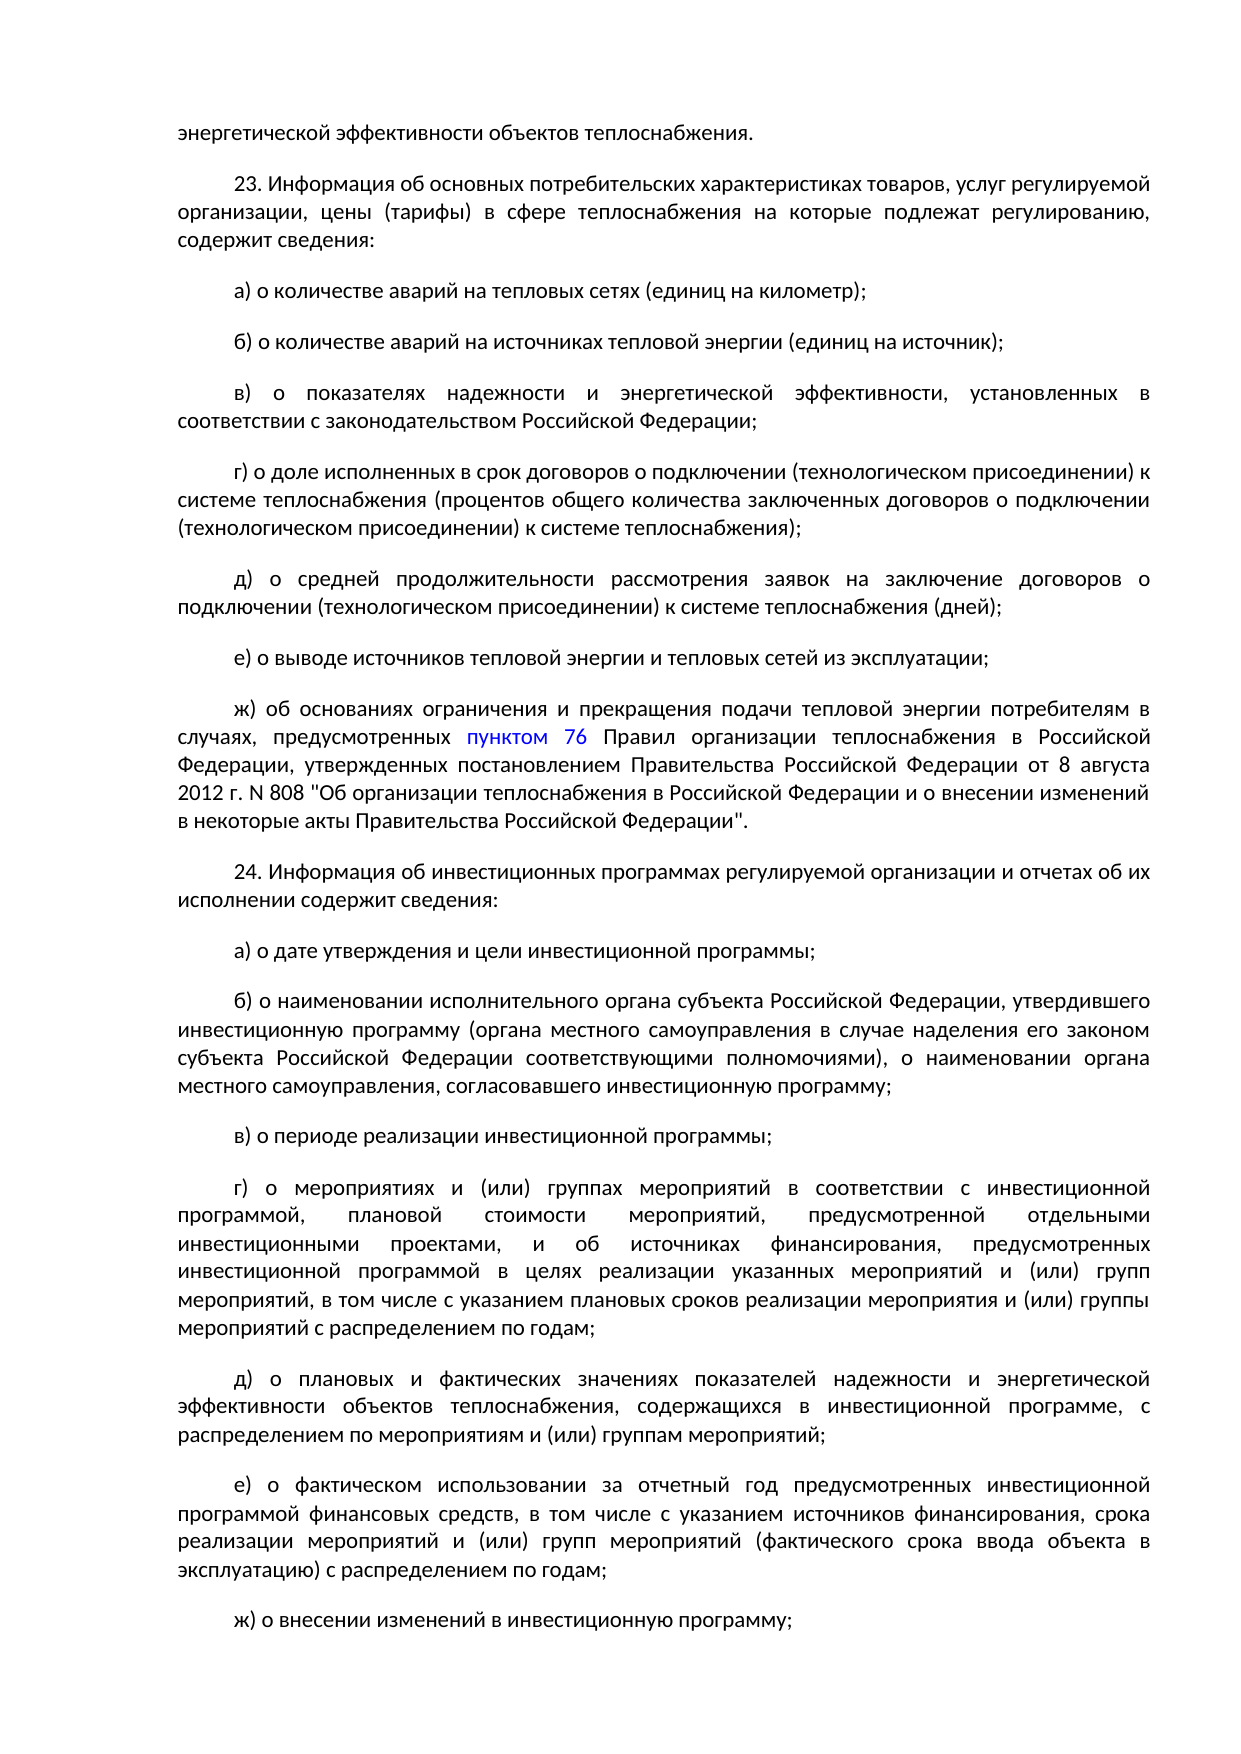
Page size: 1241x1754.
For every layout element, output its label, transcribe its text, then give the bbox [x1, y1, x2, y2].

text ж) о внесении изменений в инвестиционную программу; [177, 1606, 1152, 1634]
text в) о показателях надежности и энергетической эффективности, установленных в соответствии с законодательством Российской Федерации; [177, 378, 1152, 434]
text г) о доле исполненных в срок договоров о подключении (технологическом присоединении) к системе теплоснабжения (процентов общего количества заключенных договоров о подключении (технологическом присоединении) к системе теплоснабжения); [177, 457, 1152, 541]
text в) о периоде реализации инвестиционной программы; [177, 1122, 1152, 1150]
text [177, 118, 1152, 146]
text 24. Информация об инвестиционных программах регулируемой организации и отчетах об их исполнении содержит сведения: [177, 857, 1152, 913]
text а) о количестве аварий на тепловых сетях (единиц на километр); [177, 276, 1152, 304]
text г) о мероприятиях и (или) группах мероприятий в соответствии с инвестиционной программой, плановой стоимости мероприятий, предусмотренной отдельными инвестиционными проектами, и об источниках финансирования, предусмотренных инвестиционной программой в целях реализации указанных мероприятий и (или) групп мероприятий, в том числе с указанием плановых сроков реализации мероприятия и (или) группы мероприятий с распределением по годам; [177, 1173, 1152, 1341]
text д) о плановых и фактических значениях показателей надежности и энергетической эффективности объектов теплоснабжения, содержащихся в инвестиционной программе, с распределением по мероприятиям и (или) группам мероприятий; [177, 1364, 1152, 1448]
text б) о количестве аварий на источниках тепловой энергии (единиц на источник); [177, 327, 1152, 355]
text ж) об основаниях ограничения и прекращения подачи тепловой энергии потребителям в случаях, предусмотренных пунктом 76 Правил организации теплоснабжения в Российской Федерации, утвержденных постановлением Правительства Российской Федерации от 8 августа 2012 г. N 808 "Об организации теплоснабжения в Российской Федерации и о внесении изменений в некоторые акты Правительства Российской Федерации". [177, 694, 1152, 834]
text е) о фактическом использовании за отчетный год предусмотренных инвестиционной программой финансовых средств, в том числе с указанием источников финансирования, срока реализации мероприятий и (или) групп мероприятий (фактического срока ввода объекта в эксплуатацию) с распределением по годам; [177, 1471, 1152, 1583]
text д) о средней продолжительности рассмотрения заявок на заключение договоров о подключении (технологическом присоединении) к системе теплоснабжения (дней); [177, 564, 1152, 620]
text е) о выводе источников тепловой энергии и тепловых сетей из эксплуатации; [177, 643, 1152, 671]
text 23. Информация об основных потребительских характеристиках товаров, услуг регулируемой организации, цены (тарифы) в сфере теплоснабжения на которые подлежат регулированию, содержит сведения: [177, 169, 1152, 253]
text а) о дате утверждения и цели инвестиционной программы; [177, 936, 1152, 964]
text б) о наименовании исполнительного органа субъекта Российской Федерации, утвердившего инвестиционную программу (органа местного самоуправления в случае наделения его законом субъекта Российской Федерации соответствующими полномочиями), о наименовании органа местного самоуправления, согласовавшего инвестиционную программу; [177, 987, 1152, 1099]
